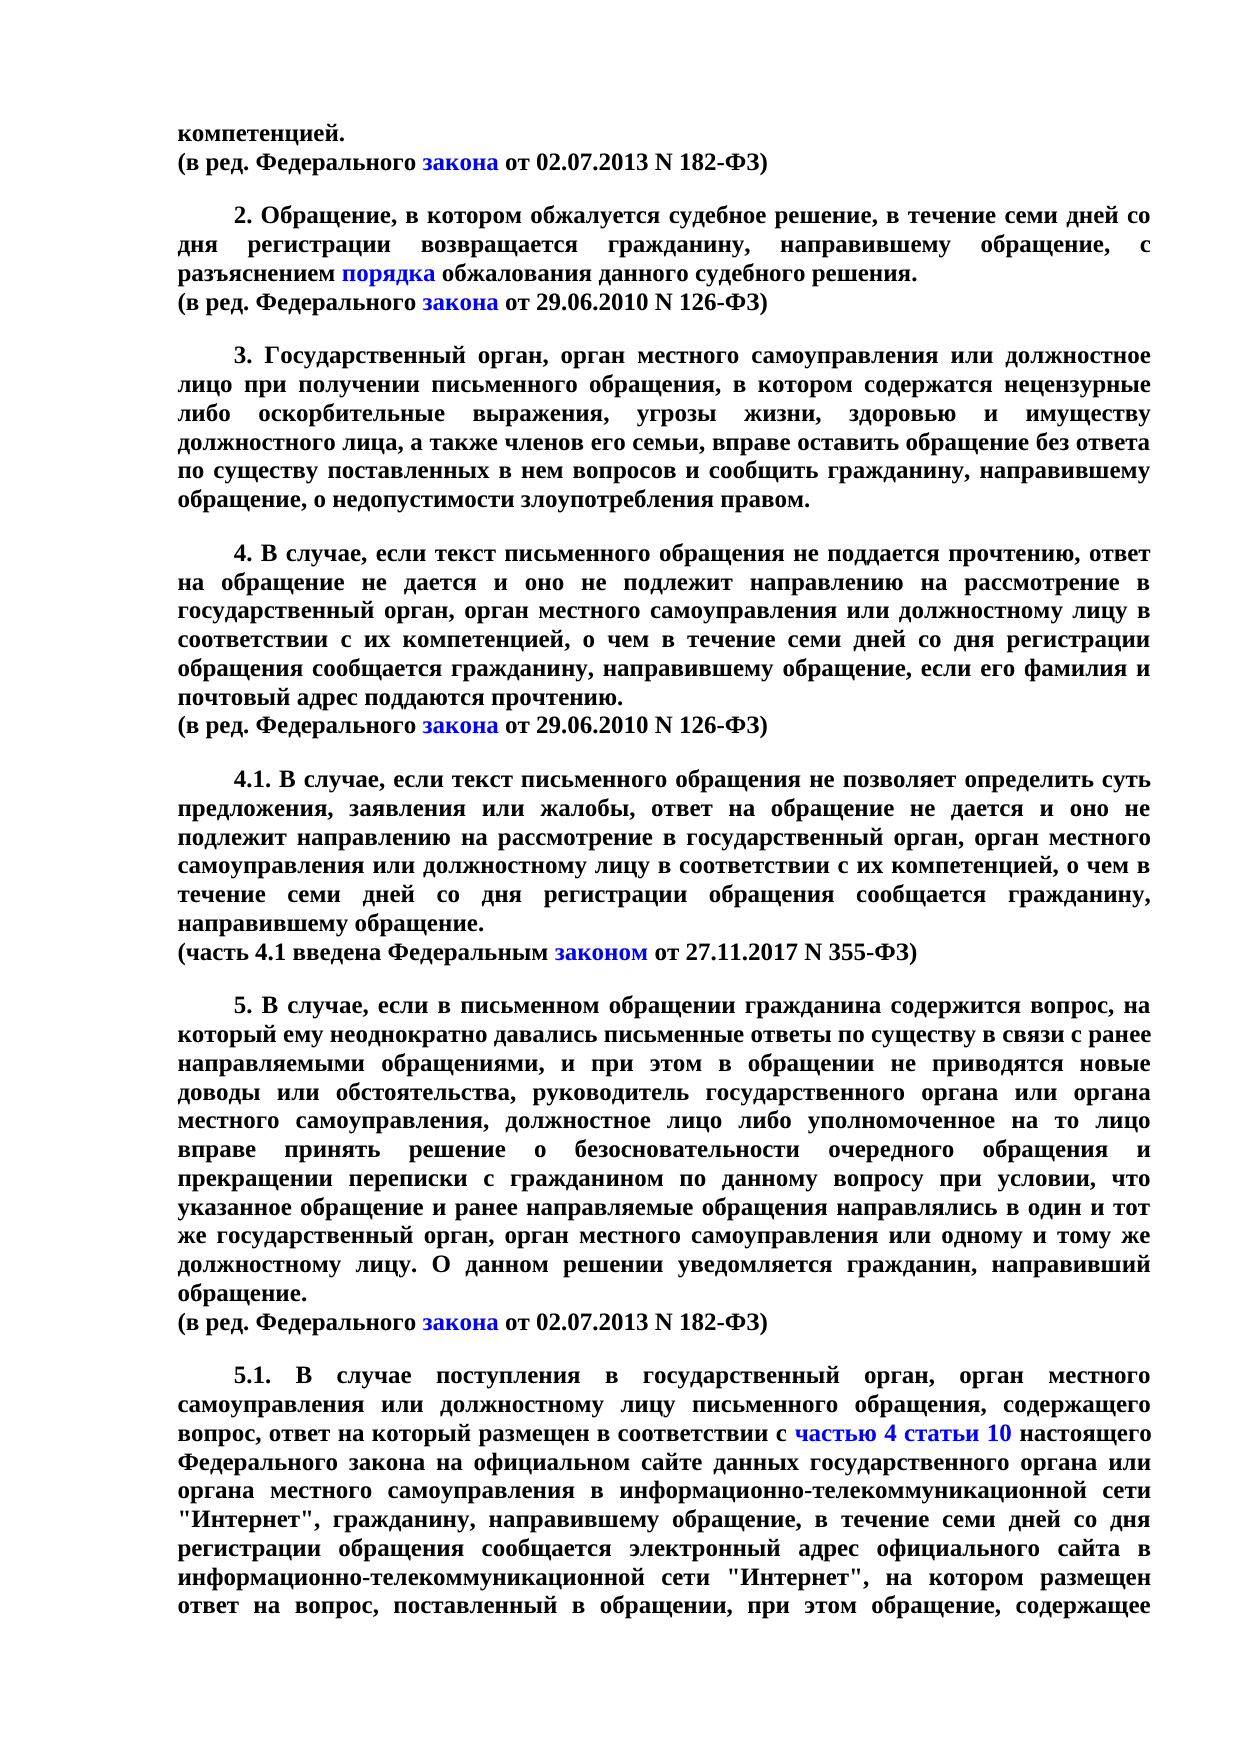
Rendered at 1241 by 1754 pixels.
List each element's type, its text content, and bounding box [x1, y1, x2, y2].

text 3. Государственный орган, орган местного самоуправления или должностное лицо при получении письменного обращения, в котором содержатся нецензурные либо оскорбительные выражения, угрозы жизни, здоровью и имуществу должностного лица, а также членов его семьи, вправе оставить обращение без ответа по существу поставленных в нем вопросов и сообщить гражданину, направившему обращение, о недопустимости злоупотребления правом. [177, 341, 1152, 513]
text 2. Обращение, в котором обжалуется судебное решение, в течение семи дней со дня регистрации возвращается гражданину, направившему обращение, с разъяснением порядка обжалования данного судебного решения. [177, 201, 1152, 287]
text (в ред. Федерального закона от 29.06.2010 N 126-ФЗ) [177, 711, 1152, 739]
text (в ред. Федерального закона от 02.07.2013 N 182-ФЗ) [177, 1307, 1152, 1336]
text 4. В случае, если текст письменного обращения не поддается прочтению, ответ на обращение не дается и оно не подлежит направлению на рассмотрение в государственный орган, орган местного самоуправления или должностному лицу в соответствии с их компетенцией, о чем в течение семи дней со дня регистрации обращения сообщается гражданину, направившему обращение, если его фамилия и почтовый адрес поддаются прочтению. [177, 538, 1152, 711]
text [177, 118, 1152, 147]
text (в ред. Федерального закона от 29.06.2010 N 126-ФЗ) [177, 287, 1152, 316]
text 5. В случае, если в письменном обращении гражданина содержится вопрос, на который ему неоднократно давались письменные ответы по существу в связи с ранее направляемыми обращениями, и при этом в обращении не приводятся новые доводы или обстоятельства, руководитель государственного органа или органа местного самоуправления, должностное лицо либо уполномоченное на то лицо вправе принять решение о безосновательности очередного обращения и прекращении переписки с гражданином по данному вопросу при условии, что указанное обращение и ранее направляемые обращения направлялись в один и тот же государственный орган, орган местного самоуправления или одному и тому же должностному лицу. О данном решении уведомляется гражданин, направивший обращение. [177, 991, 1152, 1307]
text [177, 1361, 1152, 1619]
text (в ред. Федерального закона от 02.07.2013 N 182-ФЗ) [177, 147, 1152, 176]
text (часть 4.1 введена Федеральным законом от 27.11.2017 N 355-ФЗ) [177, 937, 1152, 966]
text 4.1. В случае, если текст письменного обращения не позволяет определить суть предложения, заявления или жалобы, ответ на обращение не дается и оно не подлежит направлению на рассмотрение в государственный орган, орган местного самоуправления или должностному лицу в соответствии с их компетенцией, о чем в течение семи дней со дня регистрации обращения сообщается гражданину, направившему обращение. [177, 764, 1152, 937]
